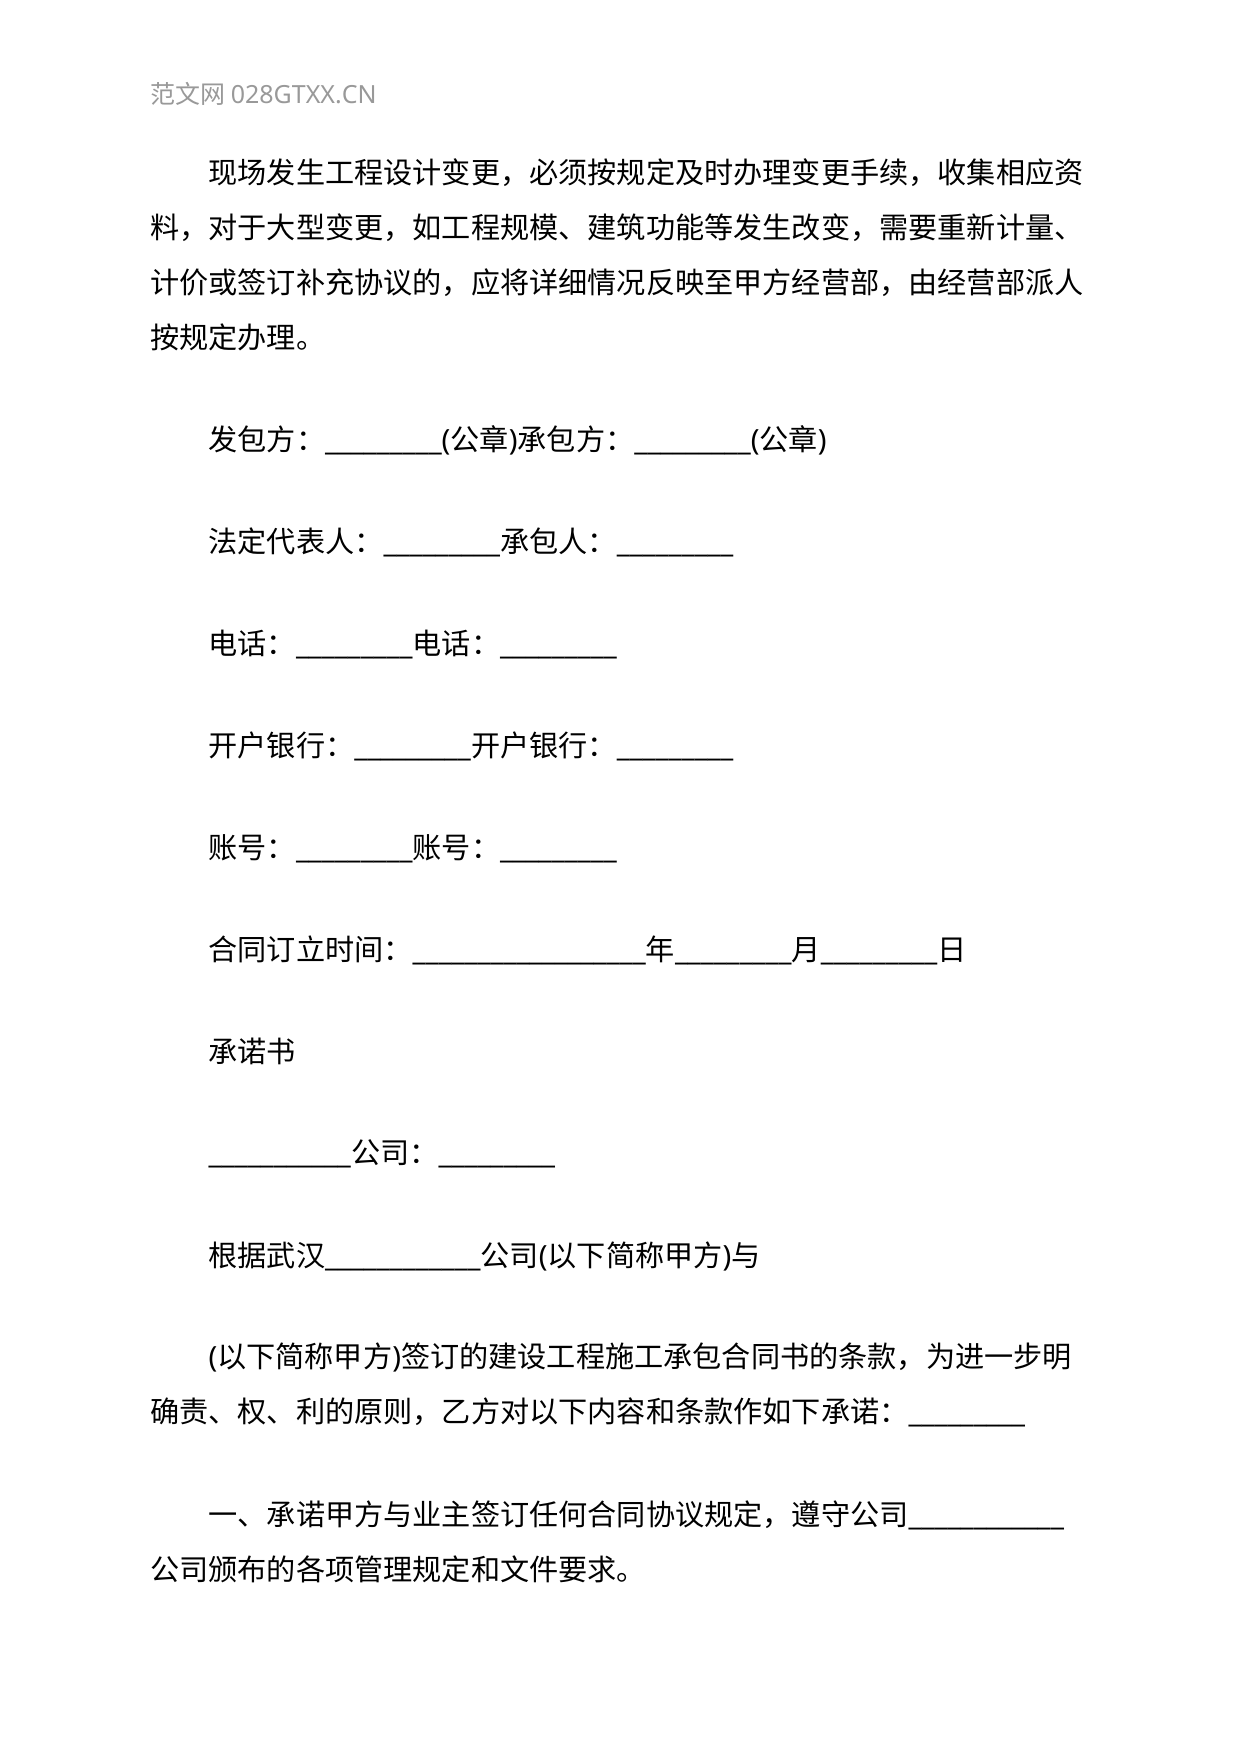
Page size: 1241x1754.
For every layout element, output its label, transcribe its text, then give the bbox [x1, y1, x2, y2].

text 承诺书 [150, 1028, 1090, 1071]
text 合同订立时间：__________________年_________月_________日 [150, 926, 1090, 969]
text (以下简称甲方)签订的建设工程施工承包合同书的条款，为进一步明确责、权、利的原则，乙方对以下内容和条款作如下承诺：_________ [150, 1334, 1090, 1431]
text 开户银行：_________开户银行：_________ [150, 722, 1090, 765]
text 法定代表人：_________承包人：_________ [150, 518, 1090, 561]
text ___________公司：_________ [150, 1130, 1090, 1172]
text 账号：_________账号：_________ [150, 824, 1090, 867]
text 电话：_________电话：_________ [150, 620, 1090, 663]
text 现场发生工程设计变更，必须按规定及时办理变更手续，收集相应资料，对于大型变更，如工程规模、建筑功能等发生改变，需要重新计量、计价或签订补充协议的，应将详细情况反映至甲方经营部，由经营部派人按规定办理。 [150, 150, 1090, 357]
text 一、承诺甲方与业主签订任何合同协议规定，遵守公司____________公司颁布的各项管理规定和文件要求。 [150, 1491, 1090, 1588]
text 根据武汉____________公司(以下简称甲方)与 [150, 1232, 1090, 1274]
text 发包方：_________(公章)承包方：_________(公章) [150, 416, 1090, 459]
